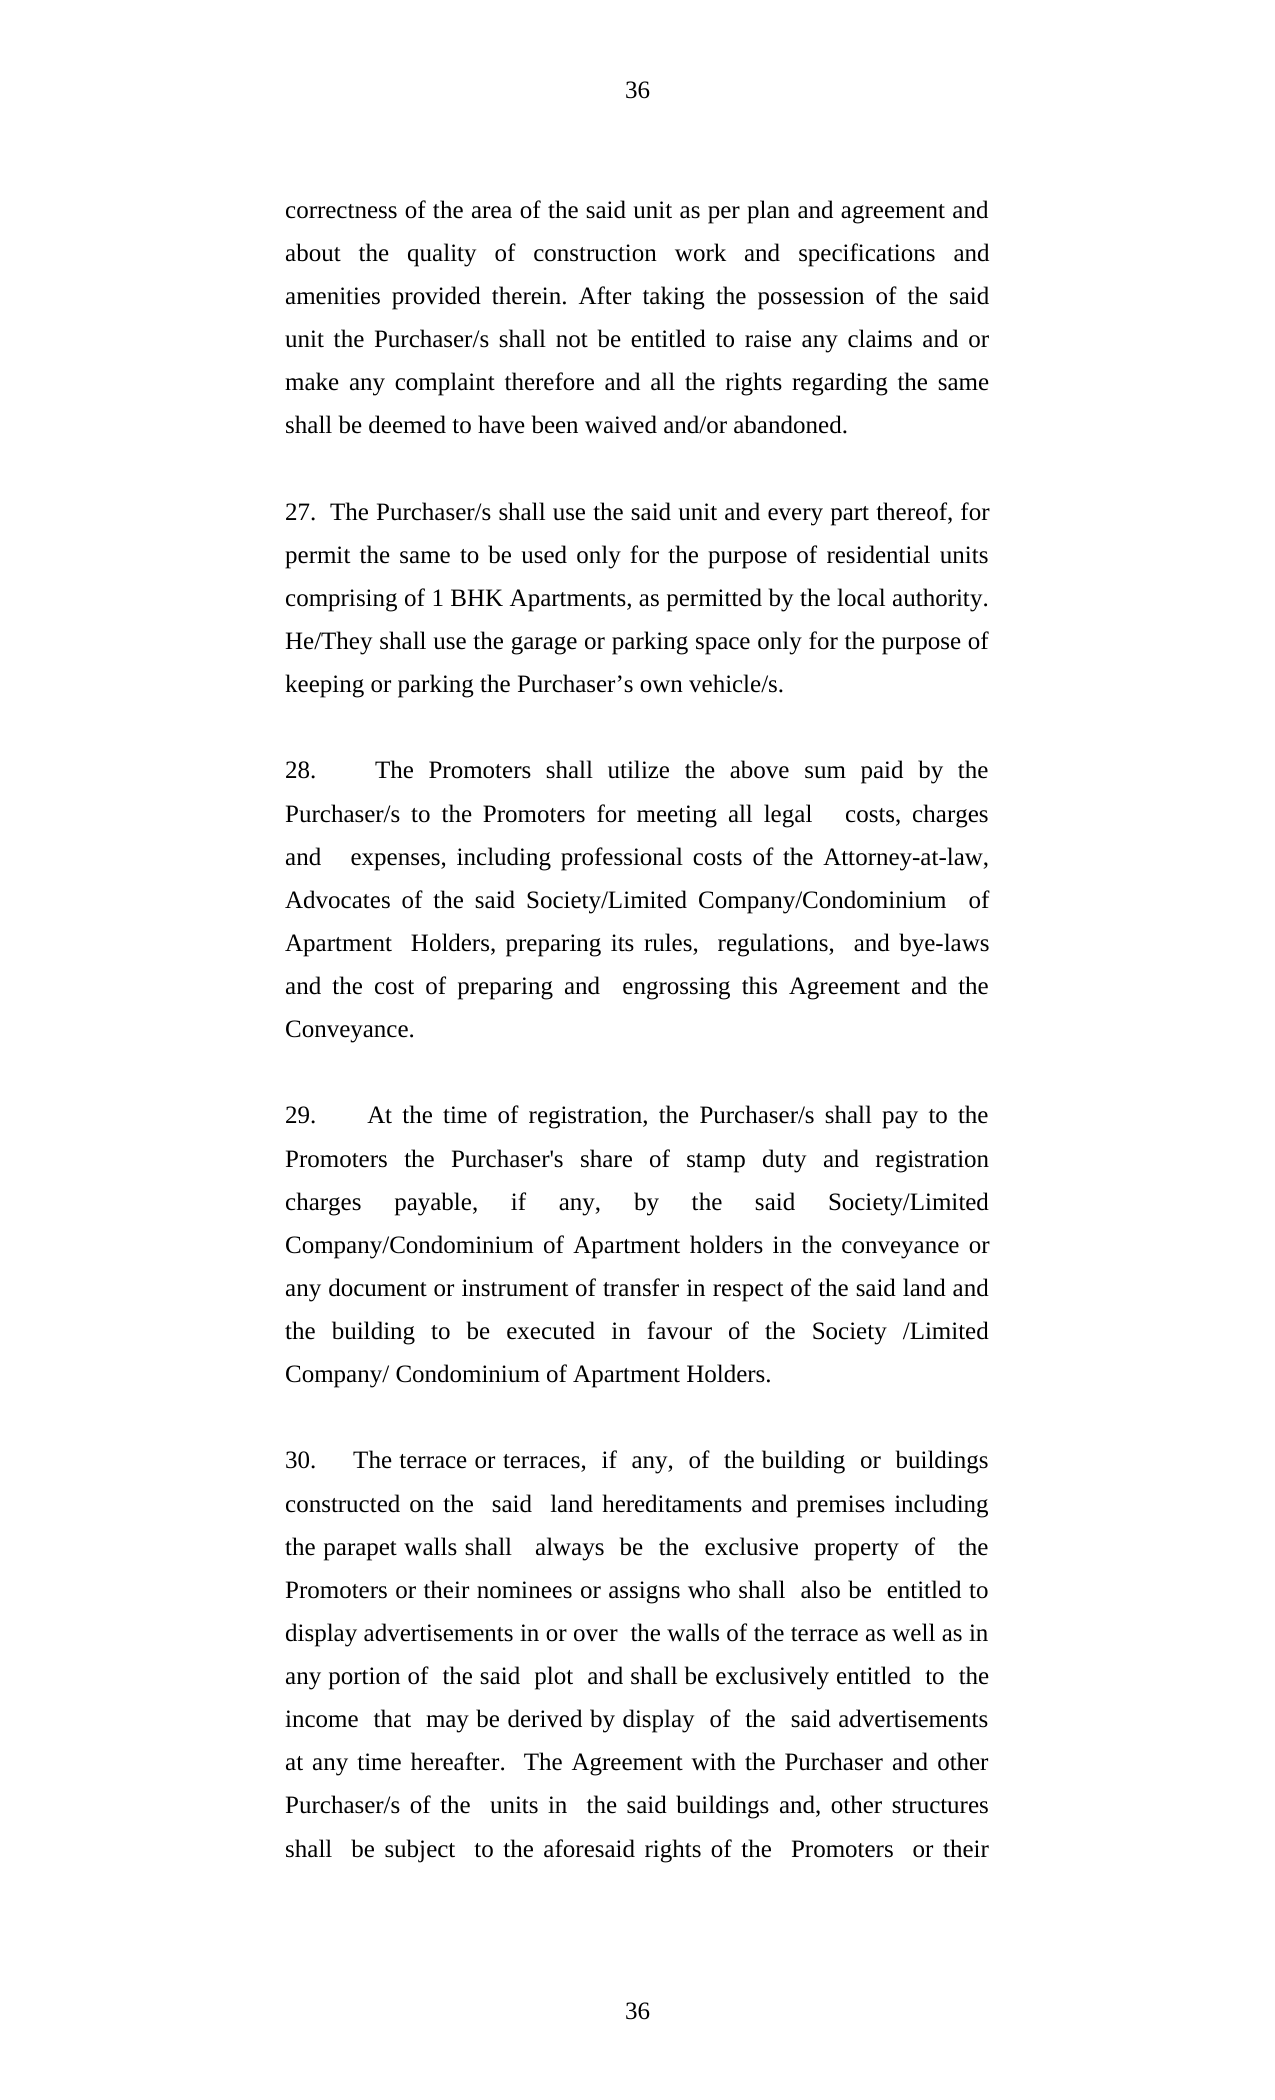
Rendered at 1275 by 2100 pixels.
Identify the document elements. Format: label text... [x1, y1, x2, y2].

text 27. The Purchaser/s shall use the said unit and every part thereof, for permit the same to be used only for the purpose of residential units comprising of 1 BHK Apartments, as permitted by the local authority. He/They shall use the garage or parking space only for the purpose of keeping or parking the Purchaser’s own vehicle/s. [285, 497, 990, 698]
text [285, 1446, 990, 1862]
text 29. At the time of registration, the Purchaser/s shall pay to the Promoters the Purchaser's share of stamp duty and registration charges payable, if any, by the said Society/Limited Company/Condominium of Apartment holders in the conveyance or any document or instrument of transfer in respect of the said land and the building to be executed in favour of the Society /Limited Company/ Condominium of Apartment Holders. [285, 1101, 990, 1388]
text 28. The Promoters shall utilize the above sum paid by the Purchaser/s to the Promoters for meeting all legal costs, charges and expenses, including professional costs of the Attorney-at-law, Advocates of the said Society/Limited Company/Condominium of Apartment Holders, preparing its rules, regulations, and bye-laws and the cost of preparing and engrossing this Agreement and the Conveyance. [285, 756, 990, 1043]
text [285, 195, 990, 439]
